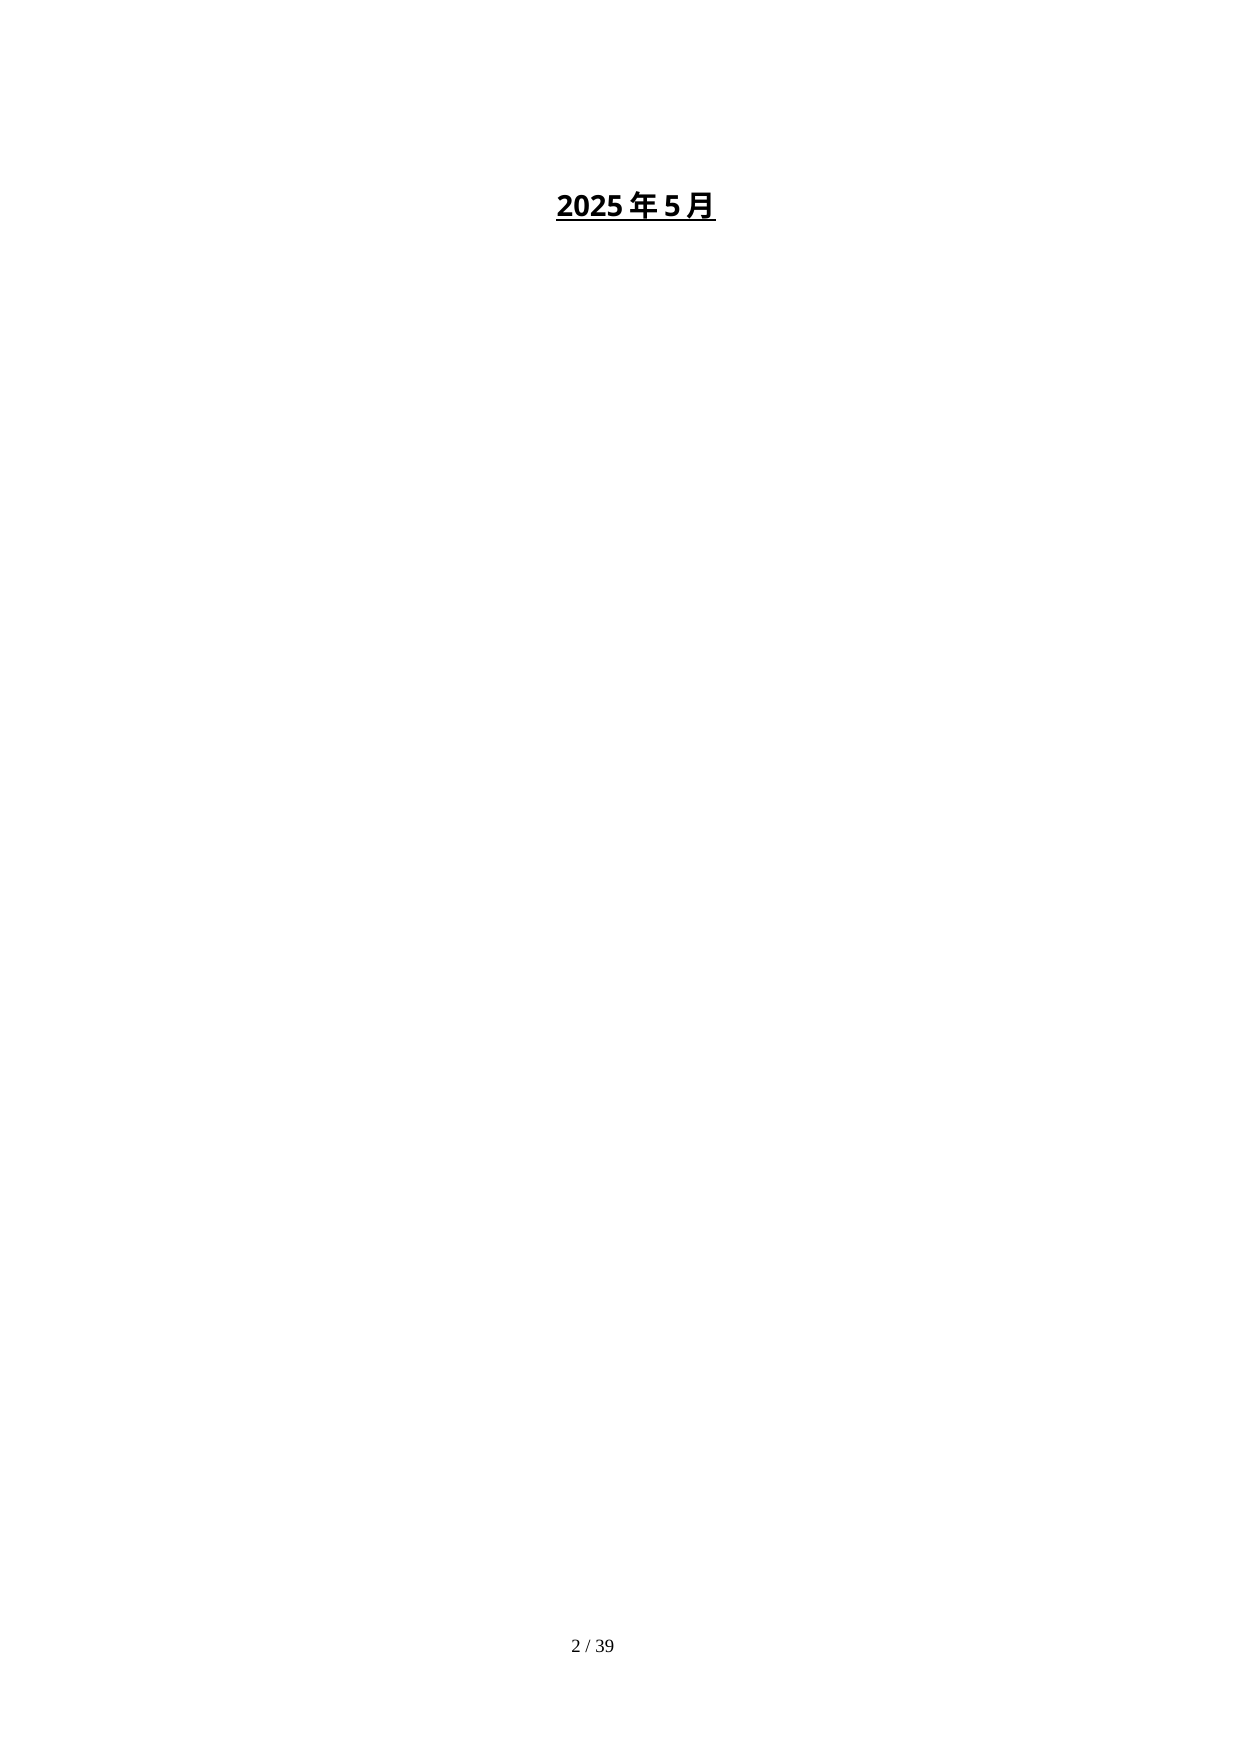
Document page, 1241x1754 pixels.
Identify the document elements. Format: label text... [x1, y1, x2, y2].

text 2025年5月 [177, 172, 1063, 237]
